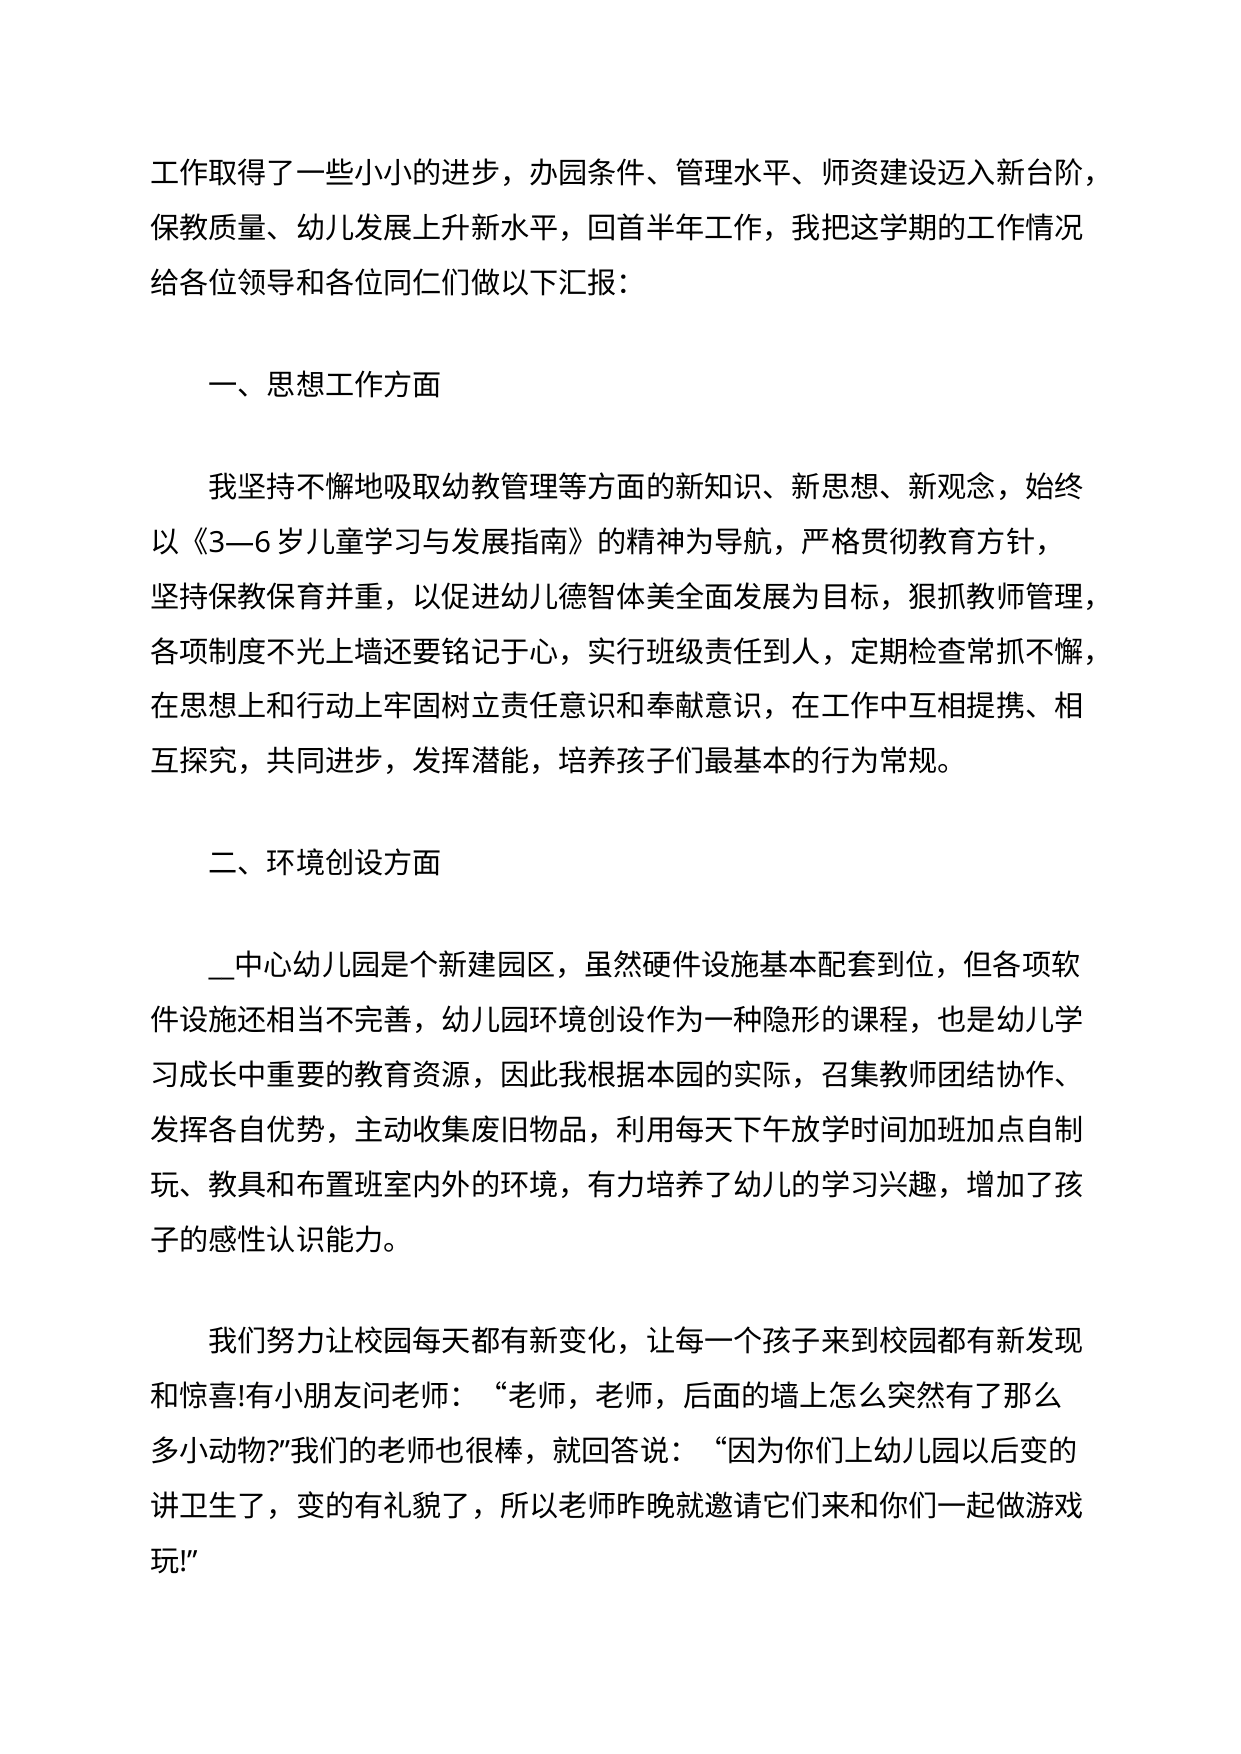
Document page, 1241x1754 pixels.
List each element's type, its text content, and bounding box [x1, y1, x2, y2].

text 我们努力让校园每天都有新变化，让每一个孩子来到校园都有新发现和惊喜!有小朋友问老师：“老师，老师，后面的墙上怎么突然有了那么多小动物?”我们的老师也很棒，就回答说：“因为你们上幼儿园以后变的讲卫生了，变的有礼貌了，所以老师昨晚就邀请它们来和你们一起做游戏玩!” [150, 1318, 1090, 1580]
text 我坚持不懈地吸取幼教管理等方面的新知识、新思想、新观念，始终以《3—6岁儿童学习与发展指南》的精神为导航，严格贯彻教育方针，坚持保教保育并重，以促进幼儿德智体美全面发展为目标，狠抓教师管理，各项制度不光上墙还要铭记于心，实行班级责任到人，定期检查常抓不懈，在思想上和行动上牢固树立责任意识和奉献意识，在工作中互相提携、相互探究，共同进步，发挥潜能，培养孩子们最基本的行为常规。 [150, 463, 1090, 780]
text 二、环境创设方面 [150, 840, 1090, 882]
text 一、思想工作方面 [150, 362, 1090, 404]
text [150, 150, 1090, 302]
text __中心幼儿园是个新建园区，虽然硬件设施基本配套到位，但各项软件设施还相当不完善，幼儿园环境创设作为一种隐形的课程，也是幼儿学习成长中重要的教育资源，因此我根据本园的实际，召集教师团结协作、发挥各自优势，主动收集废旧物品，利用每天下午放学时间加班加点自制玩、教具和布置班室内外的环境，有力培养了幼儿的学习兴趣，增加了孩子的感性认识能力。 [150, 941, 1090, 1258]
